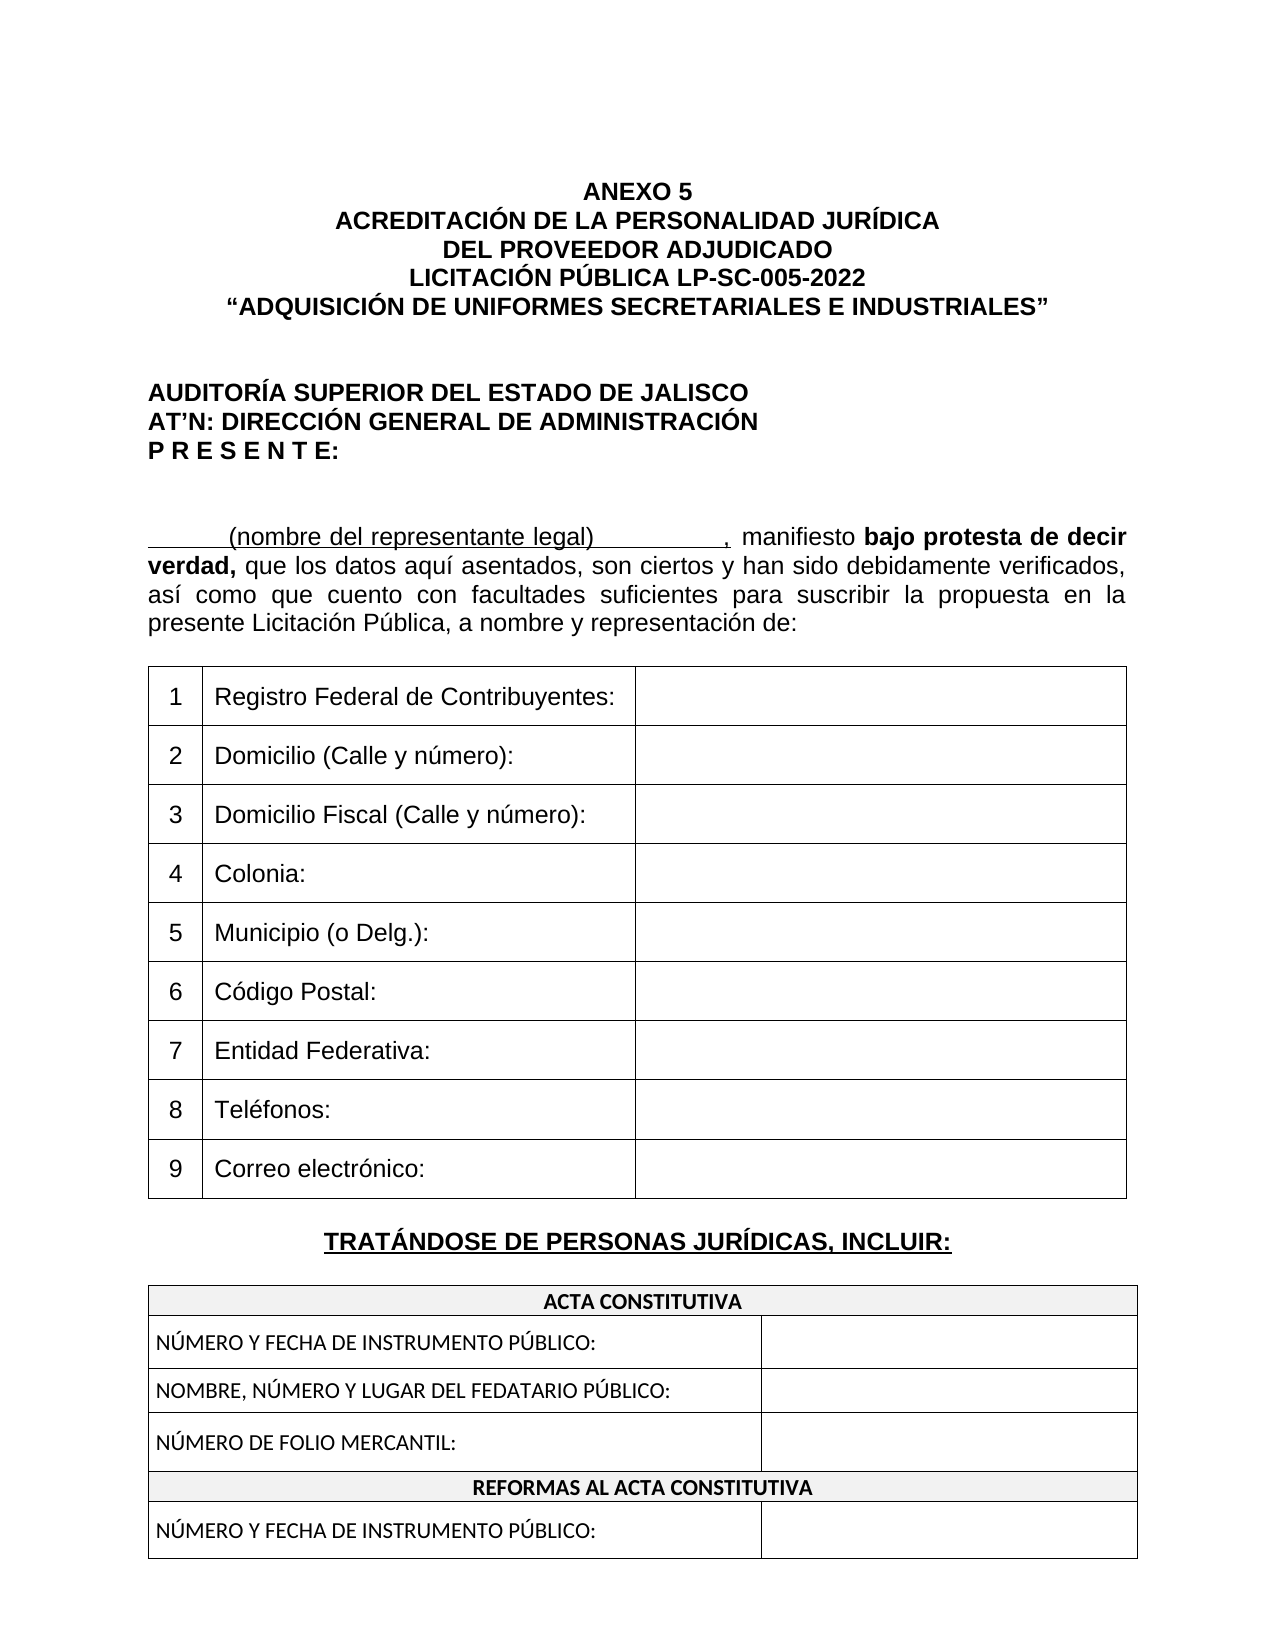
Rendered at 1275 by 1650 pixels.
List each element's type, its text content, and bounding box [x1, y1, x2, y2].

table_cell 2 [149, 726, 202, 784]
table_cell [636, 903, 1126, 961]
table_cell [762, 1369, 1137, 1412]
table_cell 5 [149, 903, 202, 961]
text ANEXO 5 [148, 177, 1127, 206]
table_header ACTA CONSTITUTIVA [149, 1286, 1137, 1315]
table_cell 7 [149, 1021, 202, 1079]
table_cell 3 [149, 785, 202, 843]
table_cell [636, 962, 1126, 1020]
table_cell [636, 1140, 1126, 1197]
text LICITACIÓN PÚBLICA LP-SC-005-2022 [148, 263, 1127, 292]
table_cell Domicilio Fiscal (Calle y número): [203, 785, 635, 843]
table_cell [149, 1369, 761, 1412]
table_cell [636, 785, 1126, 843]
table_cell NÚMERO DE FOLIO MERCANTIL: [149, 1413, 761, 1471]
text “ADQUISICIÓN DE UNIFORMES SECRETARIALES E INDUSTRIALES” [148, 292, 1127, 321]
table_cell [762, 1316, 1137, 1368]
table_cell Teléfonos: [203, 1080, 635, 1138]
table_cell [636, 1021, 1126, 1079]
text (nombre del representante legal) , manifiesto bajo protesta de decir verdad, que los datos aquí asentados, son ciertos y han sido debidamente verificados, así como que cuento con facultades suficientes para suscribir la propuesta en la presente Licitación Pública, a nombre y representación de: [148, 522, 1127, 637]
table_cell 4 [149, 844, 202, 902]
table_cell [636, 726, 1126, 784]
table_cell [636, 844, 1126, 902]
table_cell [762, 1502, 1137, 1558]
table_cell [636, 1080, 1126, 1138]
table_cell 6 [149, 962, 202, 1020]
table_cell Municipio (o Delg.): [203, 903, 635, 961]
text TRATÁNDOSE DE PERSONAS JURÍDICAS, INCLUIR: [148, 1227, 1127, 1256]
table_header Registro Federal de Contribuyentes: [203, 667, 635, 725]
table_cell Código Postal: [203, 962, 635, 1020]
table_cell NÚMERO Y FECHA DE INSTRUMENTO PÚBLICO: [149, 1316, 761, 1368]
table_cell Entidad Federativa: [203, 1021, 635, 1079]
table_cell Colonia: [203, 844, 635, 902]
table_cell 9 [149, 1140, 202, 1197]
text AUDITORÍA SUPERIOR DEL ESTADO DE JALISCO [148, 378, 1127, 407]
text P R E S E N T E: [148, 436, 1127, 465]
table_header [636, 667, 1126, 725]
text ACREDITACIÓN DE LA PERSONALIDAD JURÍDICA [148, 206, 1127, 235]
table_cell Correo electrónico: [203, 1140, 635, 1197]
table_cell NÚMERO Y FECHA DE INSTRUMENTO PÚBLICO: [149, 1502, 761, 1558]
table_cell 8 [149, 1080, 202, 1138]
table_cell REFORMAS AL ACTA CONSTITUTIVA [149, 1472, 1137, 1501]
table_cell Domicilio (Calle y número): [203, 726, 635, 784]
table_cell [762, 1413, 1137, 1471]
text AT’N: DIRECCIÓN GENERAL DE ADMINISTRACIÓN [148, 407, 1127, 436]
table_header 1 [149, 667, 202, 725]
text DEL PROVEEDOR ADJUDICADO [148, 235, 1127, 263]
